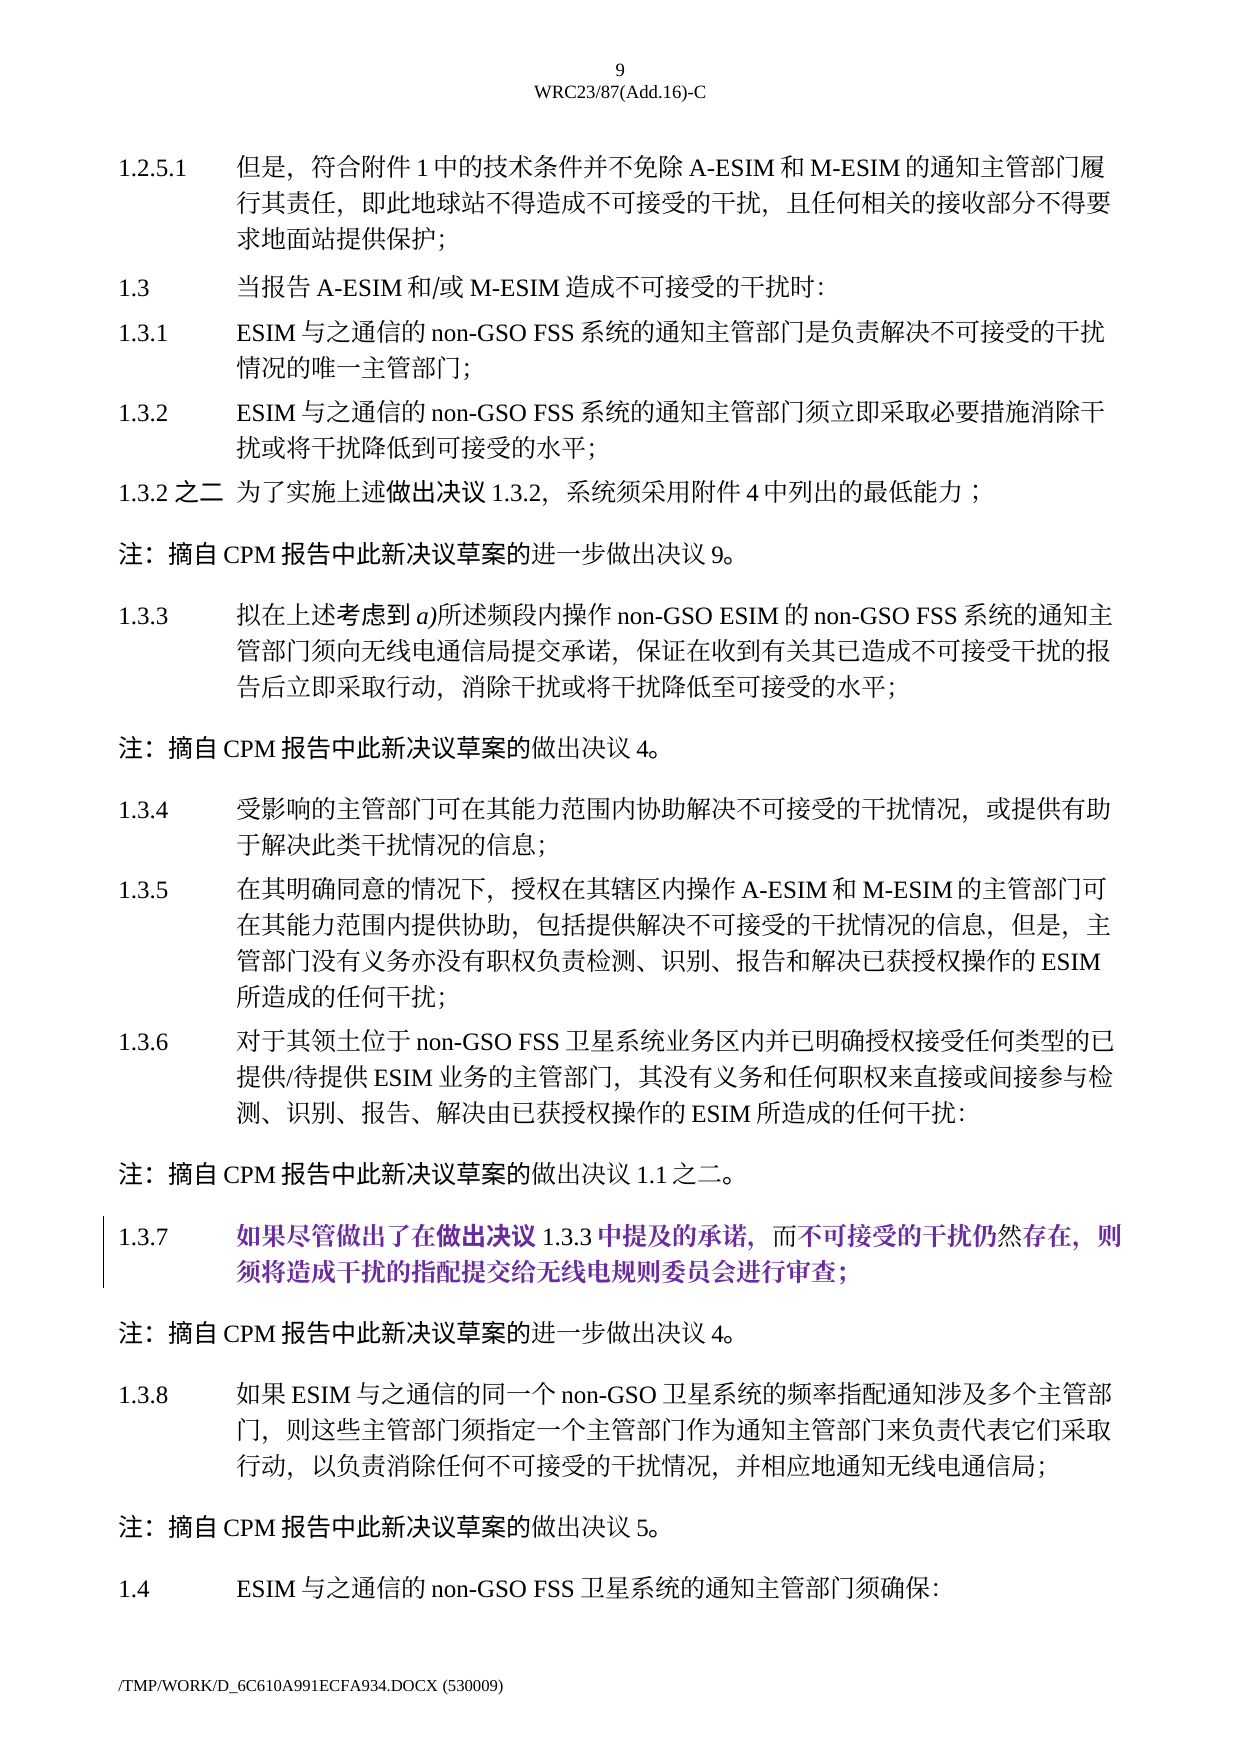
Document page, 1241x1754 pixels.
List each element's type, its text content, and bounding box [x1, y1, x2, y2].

text 注：摘自CPM报告中此新决议草案的进一步做出决议4。 [118, 1313, 1122, 1349]
text 1.4 ESIM与之通信的non-GSO FSS卫星系统的通知主管部门须确保： [118, 1568, 1122, 1604]
text 1.3.6 对于其领土位于non-GSO FSS卫星系统业务区内并已明确授权接受任何类型的已提供/待提供ESIM业务的主管部门，其没有义务和任何职权来直接或间接参与检测、识别、报告、解决由已获授权操作的ESIM所造成的任何干扰： [118, 1022, 1122, 1130]
text 1.2.5.1 但是，符合附件1中的技术条件并不免除A-ESIM和M-ESIM的通知主管部门履行其责任，即此地球站不得造成不可接受的干扰，且任何相关的接收部分不得要求地面站提供保护； [118, 148, 1122, 256]
text 1.3.7 如果尽管做出了在做出决议 1.3.3中提及的承诺，而不可接受的干扰仍然存在，则须将造成干扰的指配提交给无线电规则委员会进行审查； [118, 1216, 1122, 1288]
text 1.3.5 在其明确同意的情况下，授权在其辖区内操作A-ESIM和M-ESIM的主管部门可在其能力范围内提供协助，包括提供解决不可接受的干扰情况的信息，但是，主管部门没有义务亦没有职权负责检测、识别、报告和解决已获授权操作的ESIM所造成的任何干扰； [118, 870, 1122, 1014]
text 1.3.4 受影响的主管部门可在其能力范围内协助解决不可接受的干扰情况，或提供有助于解决此类干扰情况的信息； [118, 790, 1122, 862]
text 1.3.2 ESIM与之通信的non-GSO FSS系统的通知主管部门须立即采取必要措施消除干扰或将干扰降低到可接受的水平； [118, 393, 1122, 464]
text 1.3 当报告A-ESIM和/或M-ESIM造成不可接受的干扰时： [118, 268, 1122, 304]
text 注：摘自CPM报告中此新决议草案的做出决议1.1之二。 [118, 1155, 1122, 1191]
text 1.3.3 拟在上述考虑到a)所述频段内操作non-GSO ESIM的non-GSO FSS系统的通知主管部门须向无线电通信局提交承诺，保证在收到有关其已造成不可接受干扰的报告后立即采取行动，消除干扰或将干扰降低至可接受的水平； [118, 595, 1122, 703]
text 注：摘自CPM报告中此新决议草案的进一步做出决议9。 [118, 534, 1122, 570]
text 1.3.8 如果ESIM与之通信的同一个non-GSO卫星系统的频率指配通知涉及多个主管部门，则这些主管部门须指定一个主管部门作为通知主管部门来负责代表它们采取行动，以负责消除任何不可接受的干扰情况，并相应地通知无线电通信局； [118, 1374, 1122, 1482]
text 注：摘自CPM报告中此新决议草案的做出决议4。 [118, 728, 1122, 765]
text 注：摘自CPM报告中此新决议草案的做出决议5。 [118, 1507, 1122, 1543]
text 1.3.2 之二 为了实施上述做出决议1.3.2，系统须采用附件4中列出的最低能力； [118, 473, 1122, 509]
text 1.3.1 ESIM与之通信的non-GSO FSS系统的通知主管部门是负责解决不可接受的干扰情况的唯一主管部门； [118, 312, 1122, 384]
